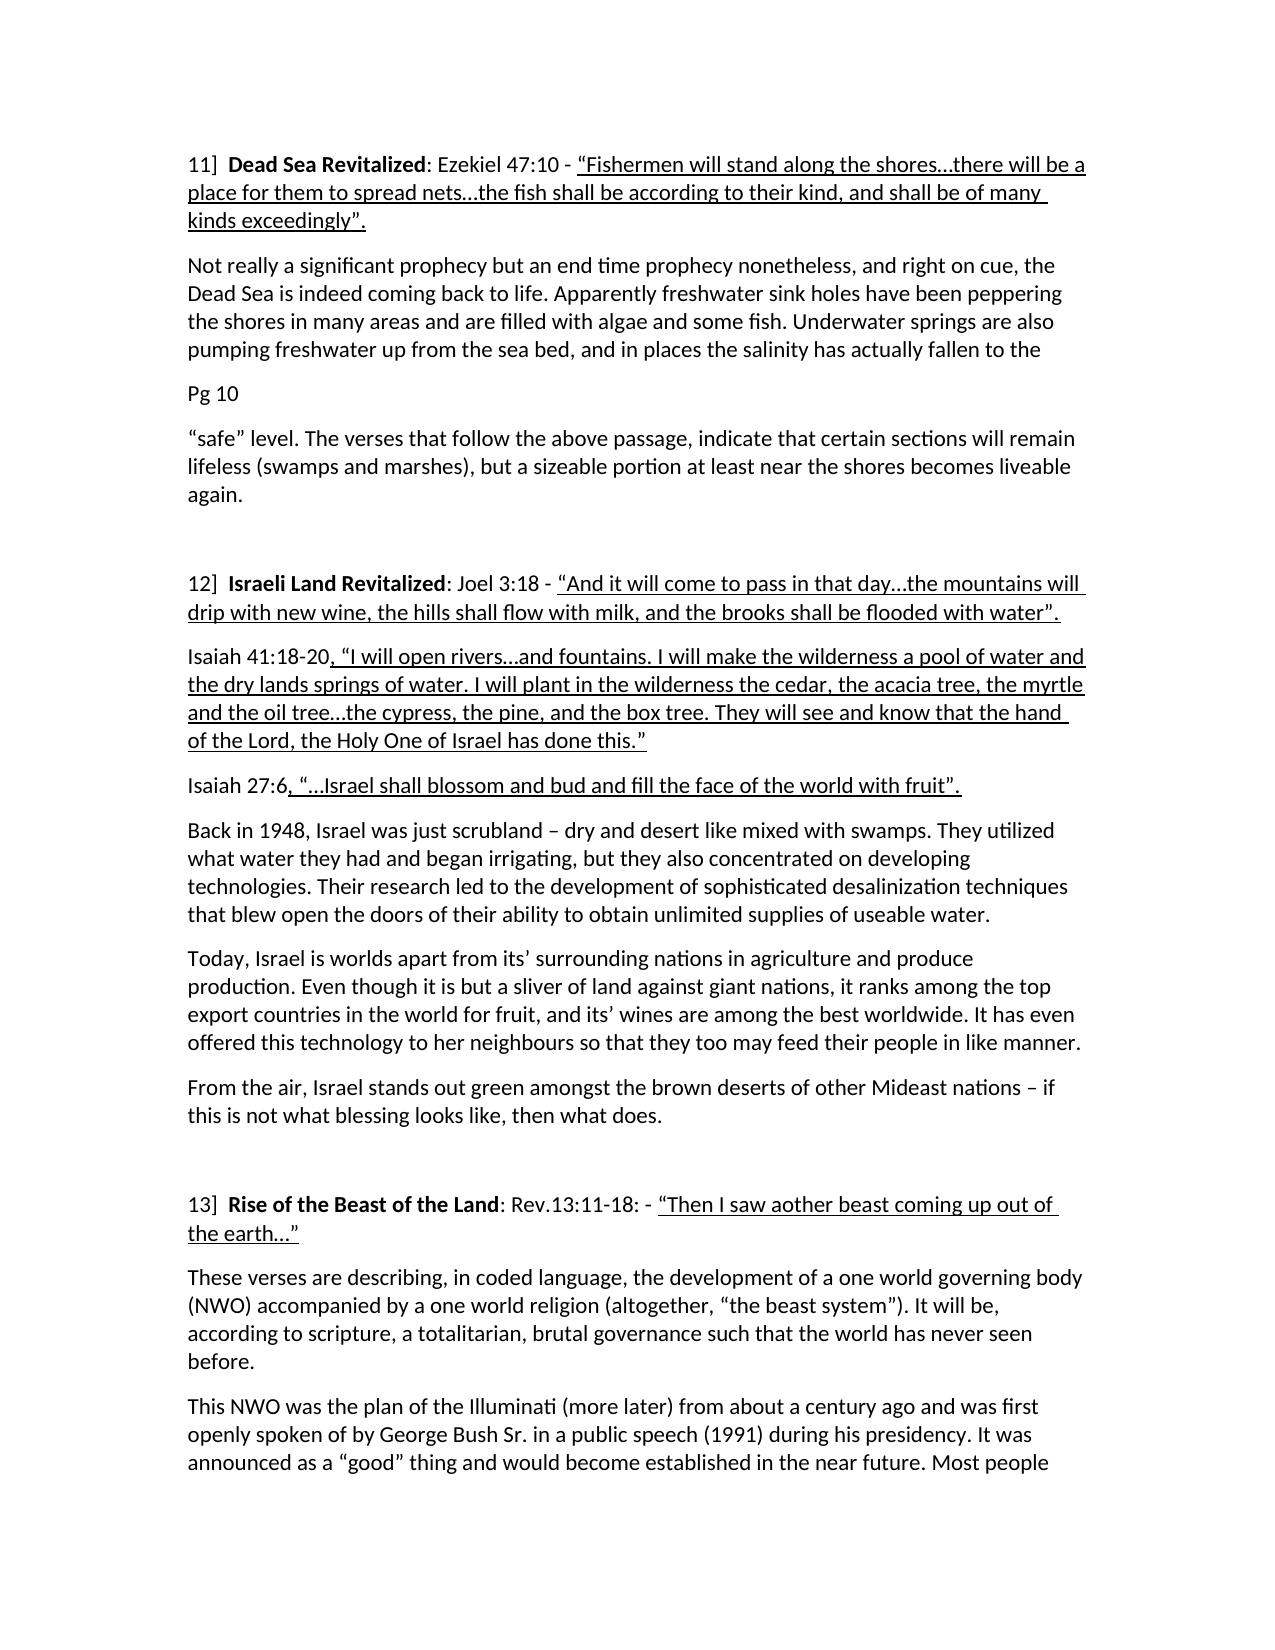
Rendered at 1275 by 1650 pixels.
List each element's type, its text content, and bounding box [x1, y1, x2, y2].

text 11] Dead Sea Revitalized: Ezekiel 47:10 - “Fishermen will stand along the shores…there will be a place for them to spread nets…the fish shall be according to their kind, and shall be of many kinds exceedingly”. [187, 150, 1087, 234]
text From the air, Israel stands out green amongst the brown deserts of other Mideast nations – if this is not what blessing looks like, then what does. [187, 1073, 1087, 1129]
text Not really a significant prophecy but an end time prophecy nonetheless, and right on cue, the Dead Sea is indeed coming back to life. Apparently freshwater sink holes have been peppering the shores in many areas and are filled with algae and some fish. Underwater springs are also pumping freshwater up from the sea bed, and in places the salinity has actually fallen to the [187, 251, 1087, 363]
text “safe” level. The verses that follow the above passage, indicate that certain sections will remain lifeless (swamps and marshes), but a sizeable portion at least near the shores becomes liveable again. [187, 424, 1087, 508]
text Isaiah 27:6, “…Israel shall blossom and bud and fill the face of the world with fruit”. [187, 771, 1087, 799]
text 12] Israeli Land Revitalized: Joel 3:18 - “And it will come to pass in that day…the mountains will drip with new wine, the hills shall flow with milk, and the brooks shall be flooded with water”. [187, 569, 1087, 626]
text Back in 1948, Israel was just scrubland – dry and desert like mixed with swamps. They utilized what water they had and began irrigating, but they also concentrated on developing technologies. Their research led to the development of sophisticated desalinization techniques that blew open the doors of their ability to obtain unlimited supplies of useable water. [187, 816, 1087, 928]
text Today, Israel is worlds apart from its’ surrounding nations in agriculture and produce production. Even though it is but a sliver of land against giant nations, it ranks among the top export countries in the world for fruit, and its’ wines are among the best worldwide. It has even offered this technology to her neighbours so that they too may feed their people in like manner. [187, 944, 1087, 1057]
text Pg 10 [187, 379, 1087, 407]
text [187, 1392, 1087, 1476]
text These verses are describing, in coded language, the development of a one world governing body (NWO) accompanied by a one world religion (altogether, “the beast system”). It will be, according to scripture, a totalitarian, brutal governance such that the world has never seen before. [187, 1263, 1087, 1375]
text 13] Rise of the Beast of the Land: Rev.13:11-18: - “Then I saw aother beast coming up out of the earth…” [187, 1191, 1087, 1247]
text Isaiah 41:18-20, “I will open rivers…and fountains. I will make the wilderness a pool of water and the dry lands springs of water. I will plant in the wilderness the cedar, the acacia tree, the myrtle and the oil tree…the cypress, the pine, and the box tree. They will see and know that the hand of the Lord, the Holy One of Israel has done this.” [187, 642, 1087, 754]
